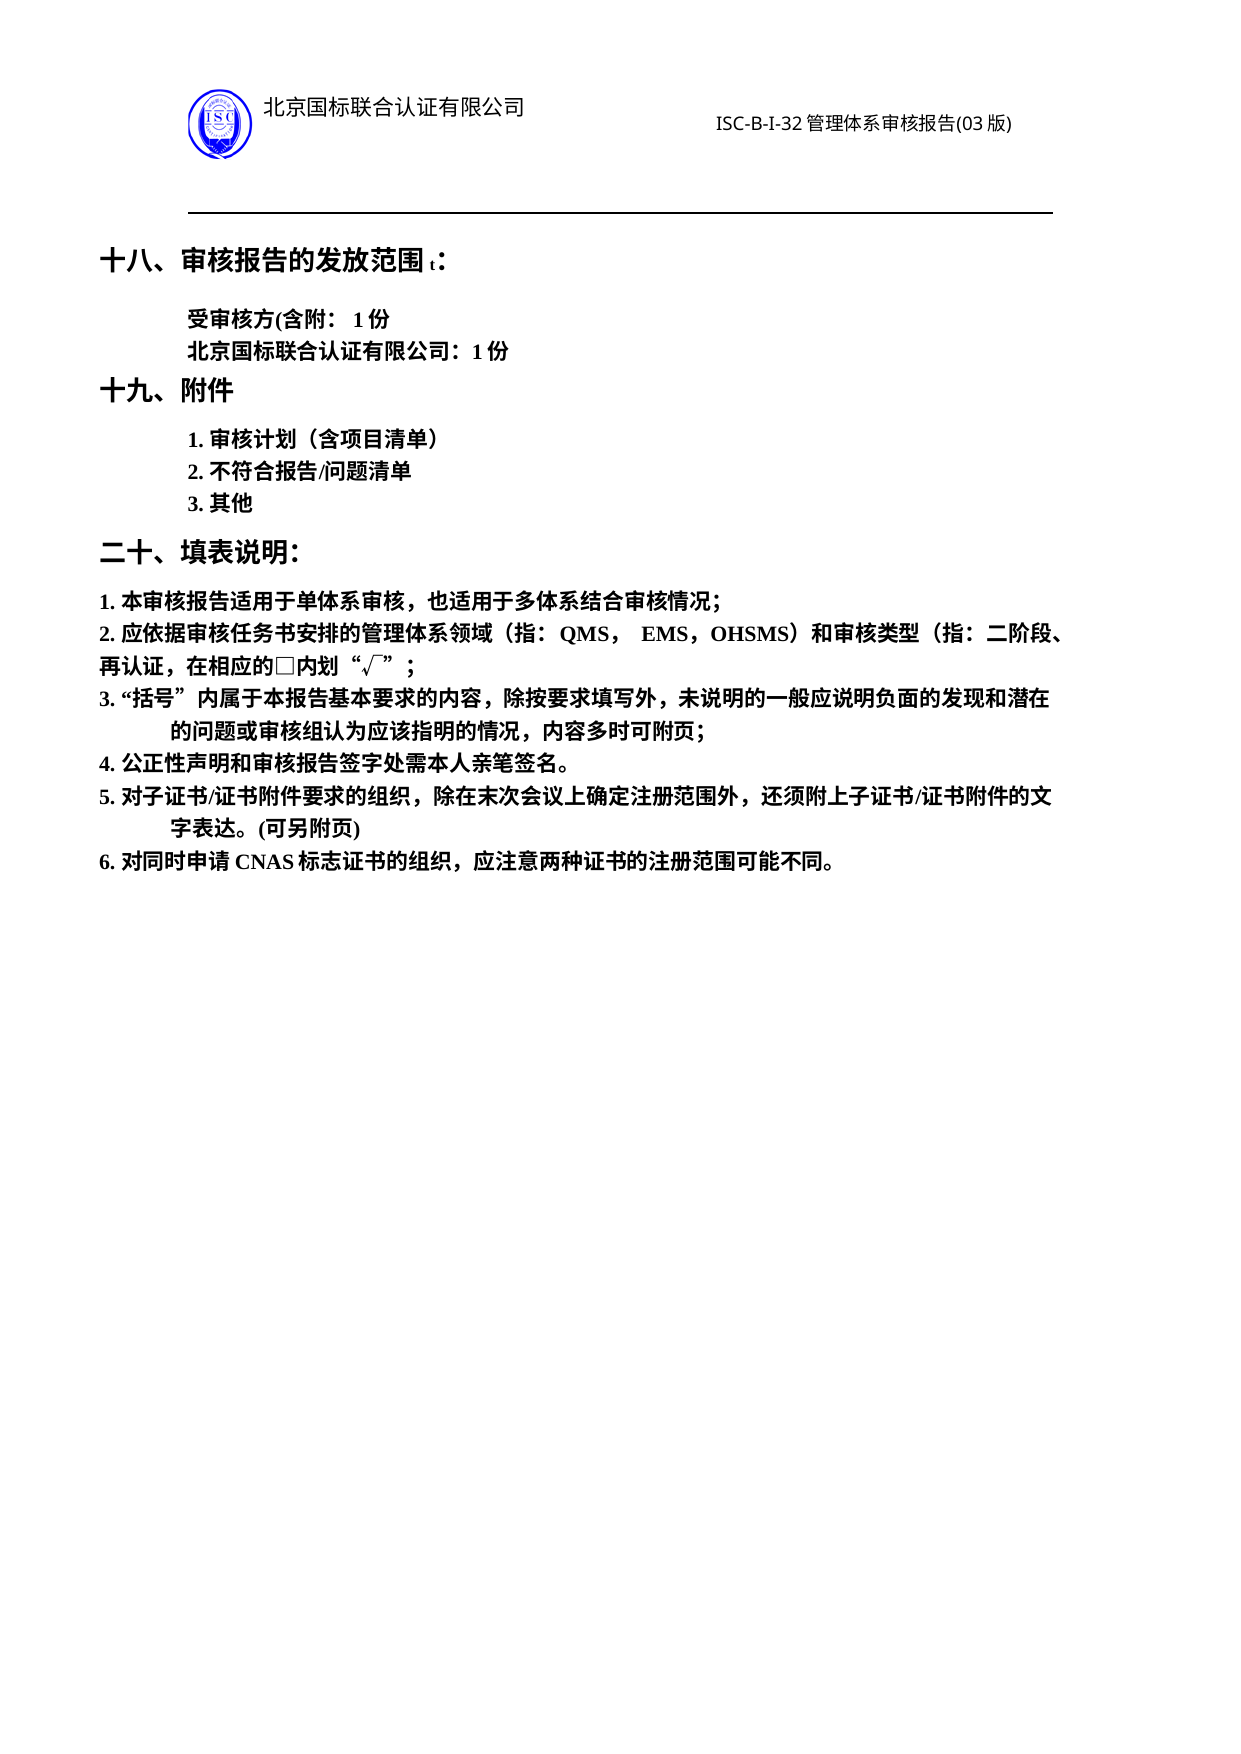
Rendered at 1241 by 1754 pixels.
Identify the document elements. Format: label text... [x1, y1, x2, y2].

text 2. 应依据审核任务书安排的管理体系领域（指：QMS， EMS，OHSMS）和审核类型（指：二阶段、再认证，在相应的□内划“√”； [99, 616, 1053, 681]
picture [187, 89, 253, 158]
text 1. 本审核报告适用于单体系审核，也适用于多体系结合审核情况； [99, 583, 1053, 616]
text 6. 对同时申请CNAS标志证书的组织，应注意两种证书的注册范围可能不同。 [99, 843, 1053, 876]
text 十八、审核报告的发放范围t： [99, 226, 1053, 291]
text 北京国标联合认证有限公司：1份 [170, 339, 1053, 364]
text 3. 其他 [170, 486, 1053, 518]
text 2. 不符合报告/问题清单 [170, 453, 1053, 486]
text 受审核方(含附： 1份 [170, 308, 1053, 333]
text 十九、附件 [99, 380, 1053, 405]
text 3. “括号”内属于本报告基本要求的内容，除按要求填写外，未说明的一般应说明负面的发现和潜在的问题或审核组认为应该指明的情况，内容多时可附页； [99, 681, 1053, 746]
text 5. 对子证书/证书附件要求的组织，除在末次会议上确定注册范围外，还须附上子证书/证书附件的文字表达。(可另附页) [99, 778, 1053, 843]
text 二十、填表说明： [99, 518, 1053, 583]
text 1. 审核计划（含项目清单） [170, 422, 1053, 453]
text 4. 公正性声明和审核报告签字处需本人亲笔签名。 [99, 746, 1053, 778]
